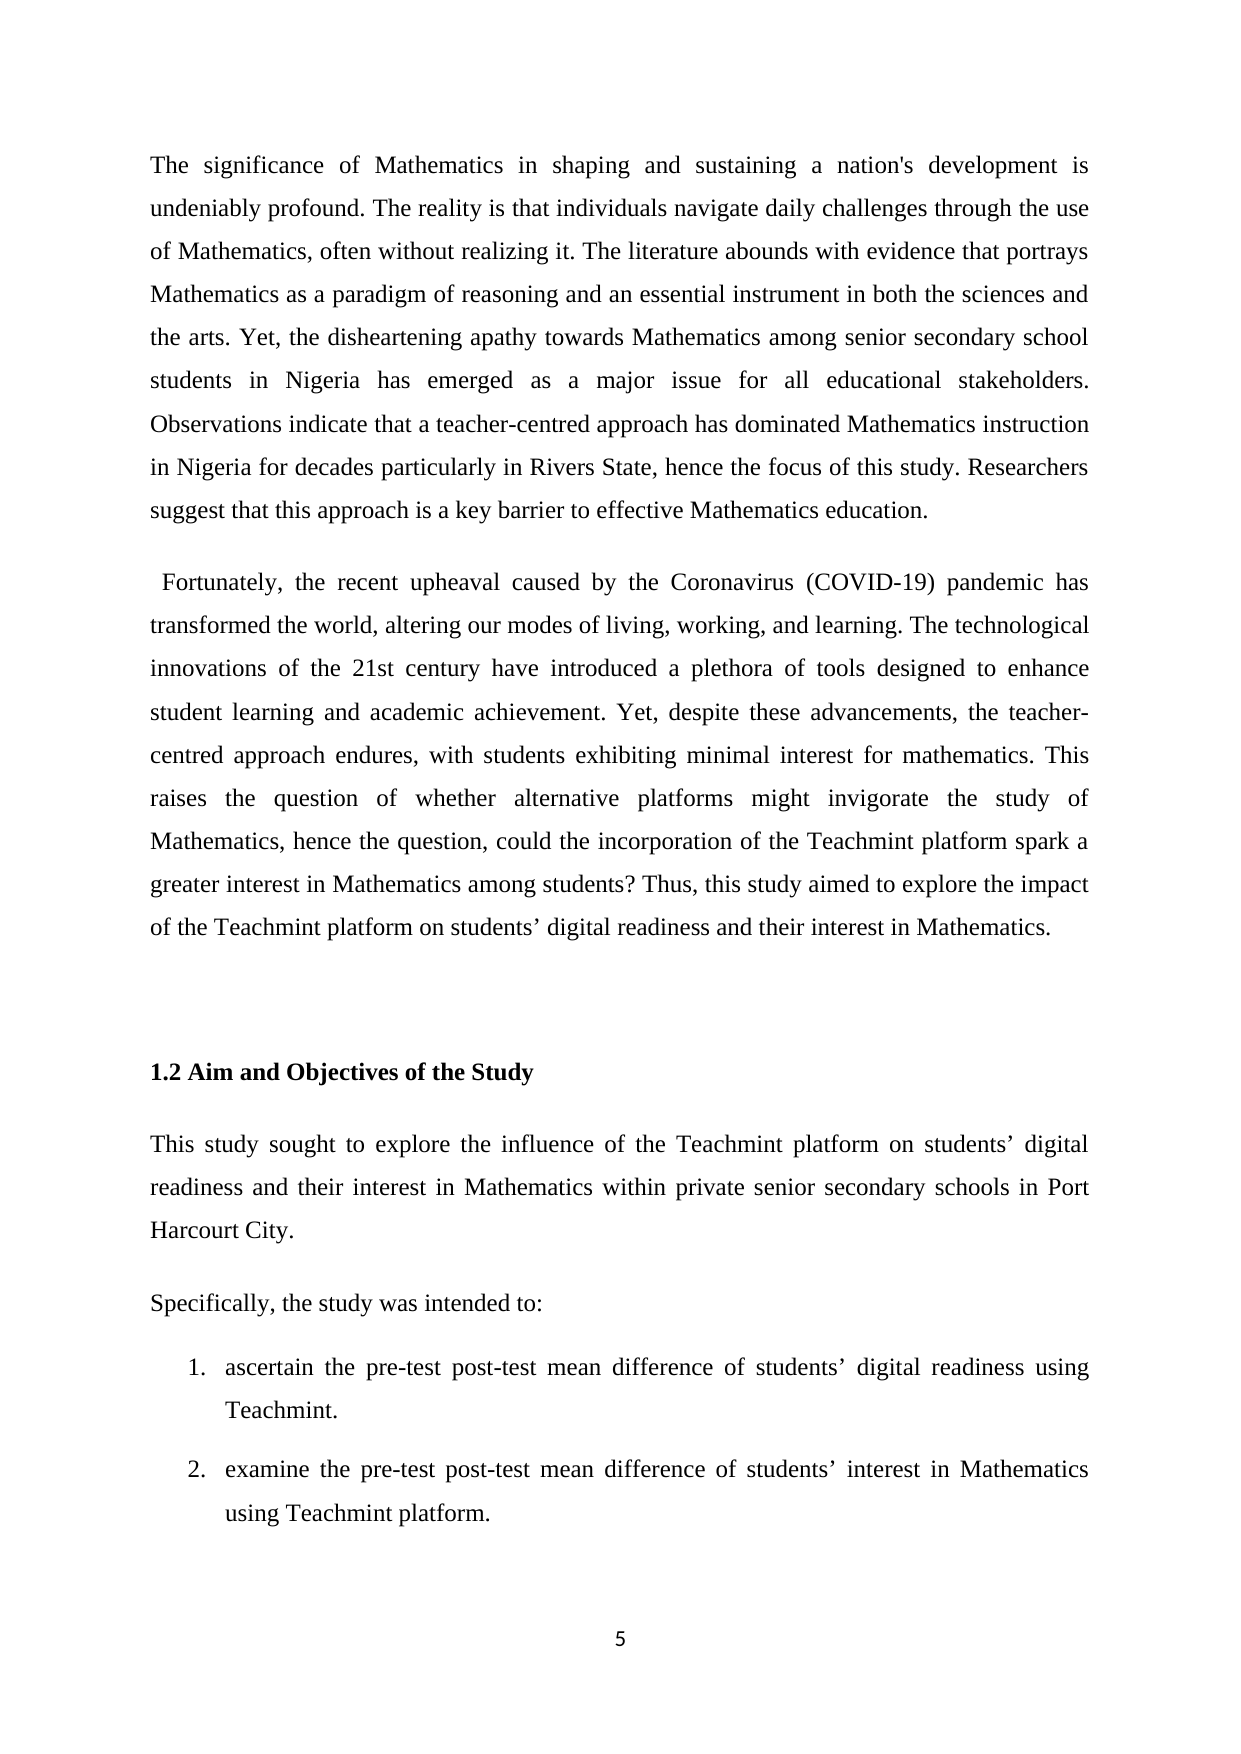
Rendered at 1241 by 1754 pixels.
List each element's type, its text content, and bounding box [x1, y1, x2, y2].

text This study sought to explore the influence of the Teachmint platform on students’ digital readiness and their interest in Mathematics within private senior secondary schools in Port Harcourt City. [150, 1129, 1090, 1244]
text Fortunately, the recent upheaval caused by the Coronavirus (COVID-19) pandemic has transformed the world, altering our modes of living, working, and learning. The technological innovations of the 21st century have introduced a plethora of tools designed to enhance student learning and academic achievement. Yet, despite these advancements, the teacher-centred approach endures, with students exhibiting minimal interest for mathematics. This raises the question of whether alternative platforms might invigorate the study of Mathematics, hence the question, could the incorporation of the Teachmint platform spark a greater interest in Mathematics among students? Thus, this study aimed to explore the impact of the Teachmint platform on students’ digital readiness and their interest in Mathematics. [150, 567, 1090, 941]
text Specifically, the study was intended to: [150, 1288, 1090, 1316]
text The significance of Mathematics in shaping and sustaining a nation's development is undeniably profound. The reality is that individuals navigate daily challenges through the use of Mathematics, often without realizing it. The literature abounds with evidence that portrays Mathematics as a paradigm of reasoning and an essential instrument in both the sciences and the arts. Yet, the disheartening apathy towards Mathematics among senior secondary school students in Nigeria has emerged as a major issue for all educational stakeholders. Observations indicate that a teacher-centred approach has dominated Mathematics instruction in Nigeria for decades particularly in Rivers State, hence the focus of this study. Researchers suggest that this approach is a key barrier to effective Mathematics education. [150, 150, 1090, 524]
list ascertain the pre-test post-test mean difference of students’ digital readiness using Teachmint. [187, 1352, 1090, 1423]
list examine the pre-test post-test mean difference of students’ interest in Mathematics using Teachmint platform. [187, 1454, 1090, 1526]
text 1.2 Aim and Objectives of the Study [150, 1057, 1090, 1086]
